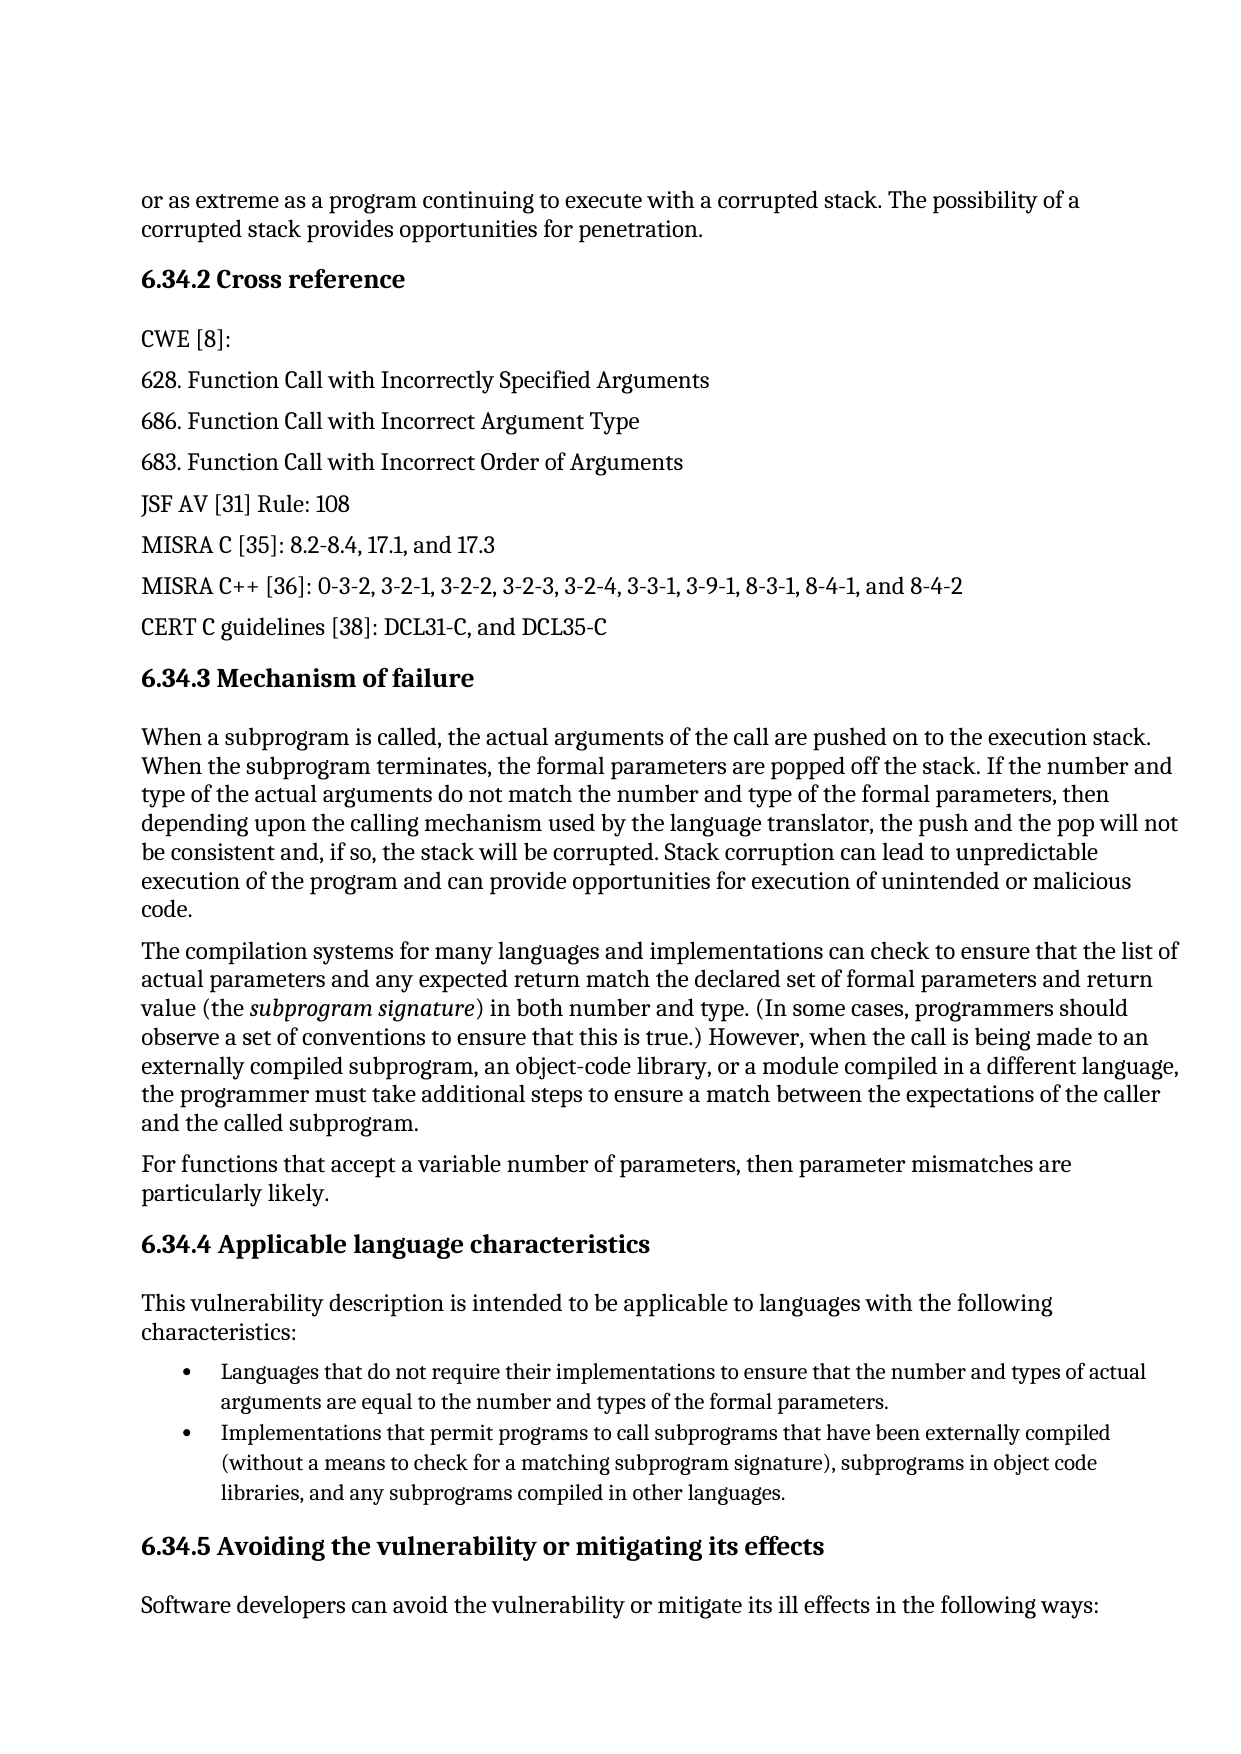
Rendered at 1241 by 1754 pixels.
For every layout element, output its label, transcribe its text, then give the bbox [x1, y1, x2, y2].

subtitle 6.34.4 Applicable language characteristics [141, 1229, 1182, 1260]
text 628. Function Call with Incorrectly Specified Arguments [141, 366, 1182, 394]
text This vulnerability description is intended to be applicable to languages with the following characteristics: [141, 1289, 1182, 1346]
text MISRA C [35]: 8.2-8.4, 17.1, and 17.3 [141, 531, 1182, 559]
text CWE [8]: [141, 324, 1182, 353]
text The compilation systems for many languages and implementations can check to ensure that the list of actual parameters and any expected return match the declared set of formal parameters and return value (the subprogram signature) in both number and type. (In some cases, programmers should observe a set of conventions to ensure that this is true.) However, when the call is being made to an externally compiled subprogram, an object-code library, or a module compiled in a different language, the programmer must take additional steps to ensure a match between the expectations of the caller and the called subprogram. [141, 937, 1182, 1138]
text 686. Function Call with Incorrect Argument Type [141, 407, 1182, 436]
list Implementations that permit programs to call subprograms that have been externally compiled (without a means to check for a matching subprogram signature), subprograms in object code libraries, and any subprograms compiled in other languages. [183, 1419, 1182, 1506]
text 683. Function Call with Incorrect Order of Arguments [141, 448, 1182, 477]
text Software developers can avoid the vulnerability or mitigate its ill effects in the following ways: [141, 1591, 1182, 1619]
text When a subprogram is called, the actual arguments of the call are pushed on to the execution stack. When the subprogram terminates, the formal parameters are popped off the stack. If the number and type of the actual arguments do not match the number and type of the formal parameters, then depending upon the calling mechanism used by the language translator, the push and the pop will not be consistent and, if so, the stack will be corrupted. Stack corruption can lead to unpredictable execution of the program and can provide opportunities for execution of unintended or malicious code. [141, 723, 1182, 924]
subtitle 6.34.2 Cross reference [141, 264, 1182, 296]
list Languages that do not require their implementations to ensure that the number and types of actual arguments are equal to the number and types of the formal parameters. [183, 1359, 1182, 1415]
subtitle 6.34.5 Avoiding the vulnerability or mitigating its effects [141, 1531, 1182, 1562]
subtitle 6.34.3 Mechanism of failure [141, 663, 1182, 694]
text MISRA C++ [36]: 0-3-2, 3-2-1, 3-2-2, 3-2-3, 3-2-4, 3-3-1, 3-9-1, 8-3-1, 8-4-1, and 8-4-2 [141, 572, 1182, 601]
text JSF AV [31] Rule: 108 [141, 489, 1182, 518]
text CERT C guidelines [38]: DCL31-C, and DCL35-C [141, 613, 1182, 642]
text For functions that accept a variable number of parameters, then parameter mismatches are particularly likely. [141, 1150, 1182, 1208]
